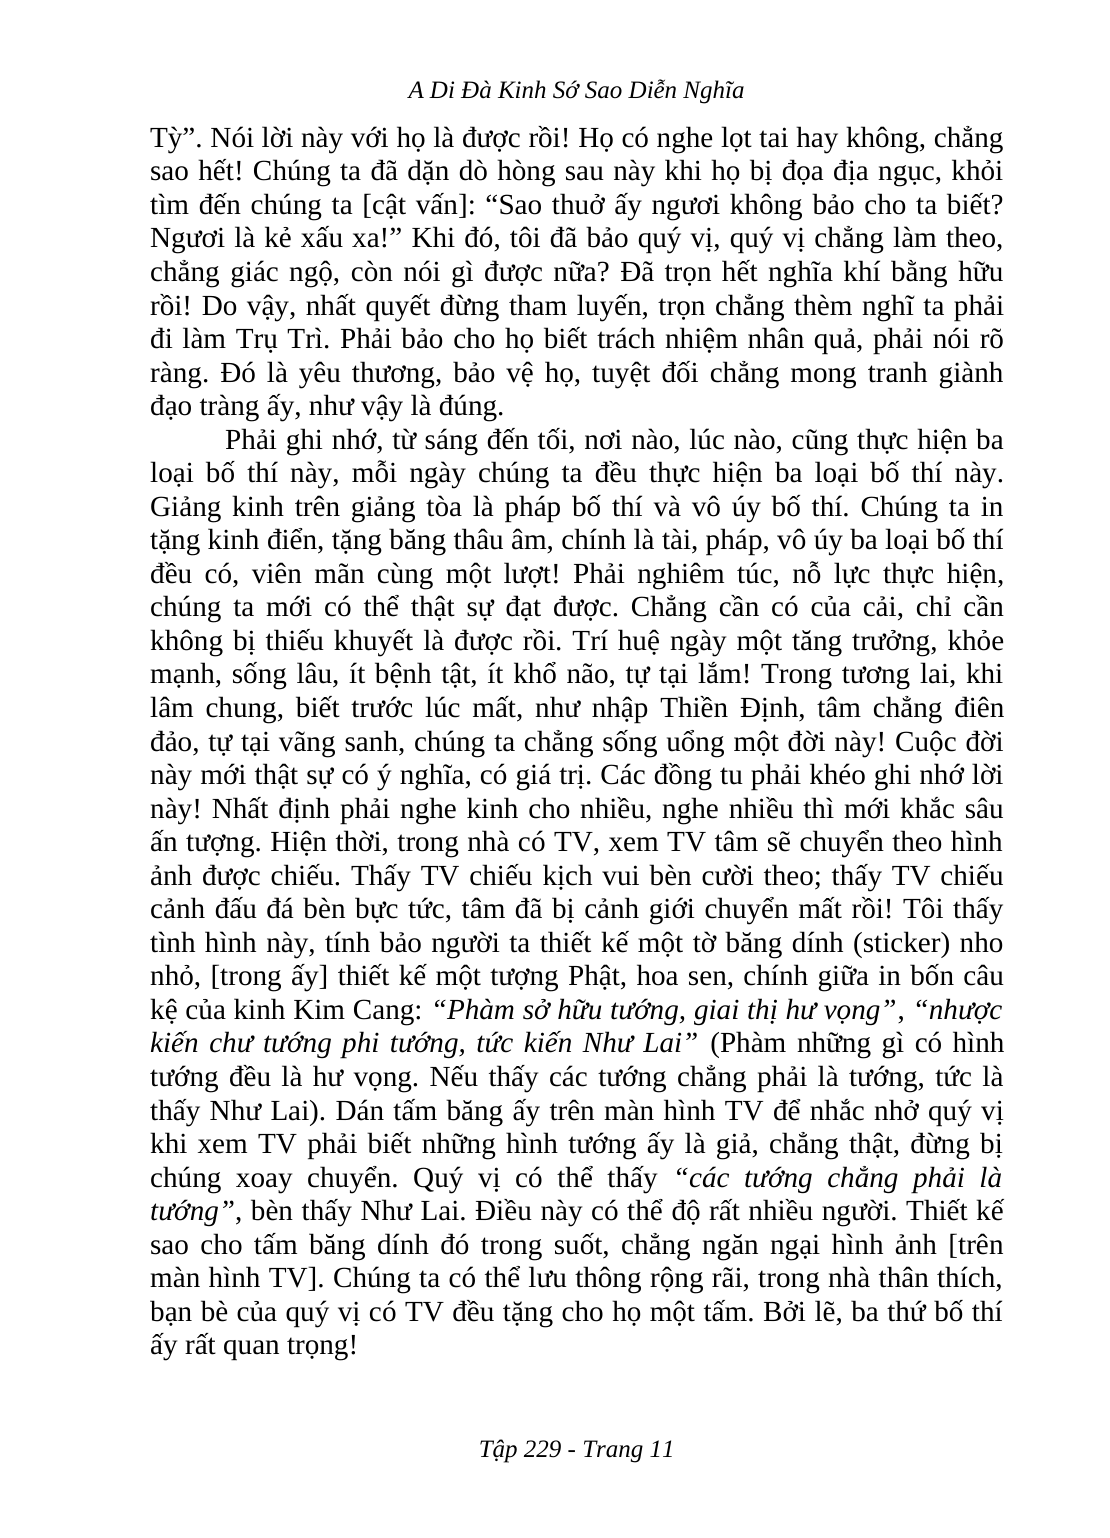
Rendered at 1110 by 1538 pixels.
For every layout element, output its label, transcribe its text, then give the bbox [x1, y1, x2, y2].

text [150, 120, 1005, 422]
text Phải ghi nhớ, từ sáng đến tối, nơi nào, lúc nào, cũng thực hiện ba loại bố thí này, mỗi ngày chúng ta đều thực hiện ba loại bố thí này. Giảng kinh trên giảng tòa là pháp bố thí và vô úy bố thí. Chúng ta in tặng kinh điển, tặng băng thâu âm, chính là tài, pháp, vô úy ba loại bố thí đều có, viên mãn cùng một lượt! Phải nghiêm túc, nỗ lực thực hiện, chúng ta mới có thể thật sự đạt được. Chẳng cần có của cải, chỉ cần không bị thiếu khuyết là được rồi. Trí huệ ngày một tăng trưởng, khỏe mạnh, sống lâu, ít bệnh tật, ít khổ não, tự tại lắm! Trong tương lai, khi lâm chung, biết trước lúc mất, như nhập Thiền Định, tâm chẳng điên đảo, tự tại vãng sanh, chúng ta chẳng sống uổng một đời này! Cuộc đời này mới thật sự có ý nghĩa, có giá trị. Các đồng tu phải khéo ghi nhớ lời này! Nhất định phải nghe kinh cho nhiều, nghe nhiều thì mới khắc sâu ấn tượng. Hiện thời, trong nhà có TV, xem TV tâm sẽ chuyển theo hình ảnh được chiếu. Thấy TV chiếu kịch vui bèn cười theo; thấy TV chiếu cảnh đấu đá bèn bực tức, tâm đã bị cảnh giới chuyển mất rồi! Tôi thấy tình hình này, tính bảo người ta thiết kế một tờ băng dính (sticker) nho nhỏ, [trong ấy] thiết kế một tượng Phật, hoa sen, chính giữa in bốn câu kệ của kinh Kim Cang: “Phàm sở hữu tướng, giai thị hư vọng”, “nhược kiến chư tướng phi tướng, tức kiến Như Lai” (Phàm những gì có hình tướng đều là hư vọng. Nếu thấy các tướng chẳng phải là tướng, tức là thấy Như Lai). Dán tấm băng ấy trên màn hình TV để nhắc nhở quý vị khi xem TV phải biết những hình tướng ấy là giả, chẳng thật, đừng bị chúng xoay chuyển. Quý vị có thể thấy “các tướng chẳng phải là tướng”, bèn thấy Như Lai. Điều này có thể độ rất nhiều người. Thiết kế sao cho tấm băng dính đó trong suốt, chẳng ngăn ngại hình ảnh [trên màn hình TV]. Chúng ta có thể lưu thông rộng rãi, trong nhà thân thích, bạn bè của quý vị có TV đều tặng cho họ một tấm. Bởi lẽ, ba thứ bố thí ấy rất quan trọng! [150, 422, 1005, 1361]
